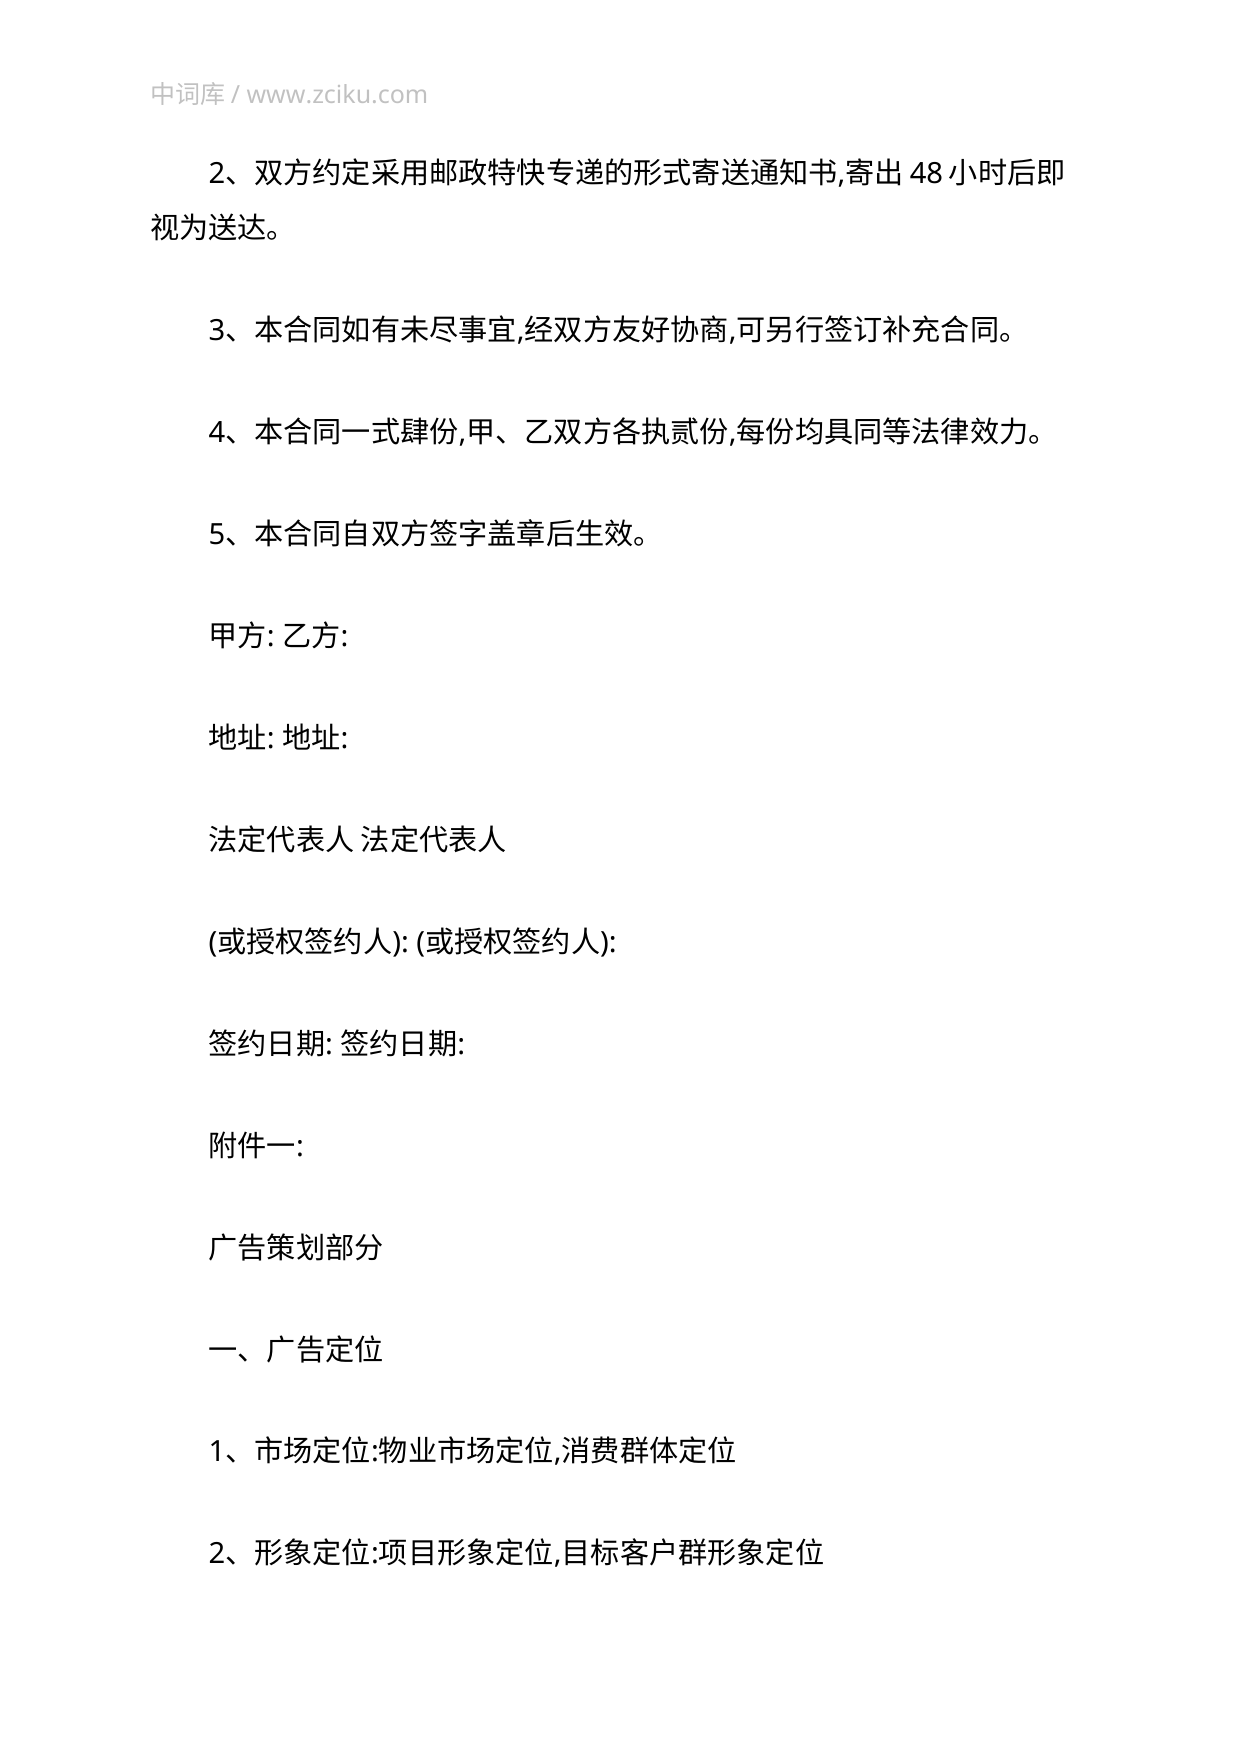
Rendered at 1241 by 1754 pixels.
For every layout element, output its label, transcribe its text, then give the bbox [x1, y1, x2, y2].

text 地址: 地址: [150, 715, 1090, 757]
text 一、广告定位 [150, 1326, 1090, 1368]
text 签约日期: 签约日期: [150, 1020, 1090, 1063]
text 附件一: [150, 1122, 1090, 1165]
text (或授权签约人): (或授权签约人): [150, 918, 1090, 961]
text 1、市场定位:物业市场定位,消费群体定位 [150, 1428, 1090, 1470]
text 法定代表人 法定代表人 [150, 817, 1090, 859]
text 4、本合同一式肆份,甲、乙双方各执贰份,每份均具同等法律效力。 [150, 409, 1090, 451]
text 2、形象定位:项目形象定位,目标客户群形象定位 [150, 1530, 1090, 1572]
text 5、本合同自双方签字盖章后生效。 [150, 511, 1090, 553]
text 广告策划部分 [150, 1224, 1090, 1267]
text 3、本合同如有未尽事宜,经双方友好协商,可另行签订补充合同。 [150, 307, 1090, 349]
text 2、双方约定采用邮政特快专递的形式寄送通知书,寄出48小时后即视为送达。 [150, 150, 1090, 247]
text 甲方: 乙方: [150, 613, 1090, 655]
